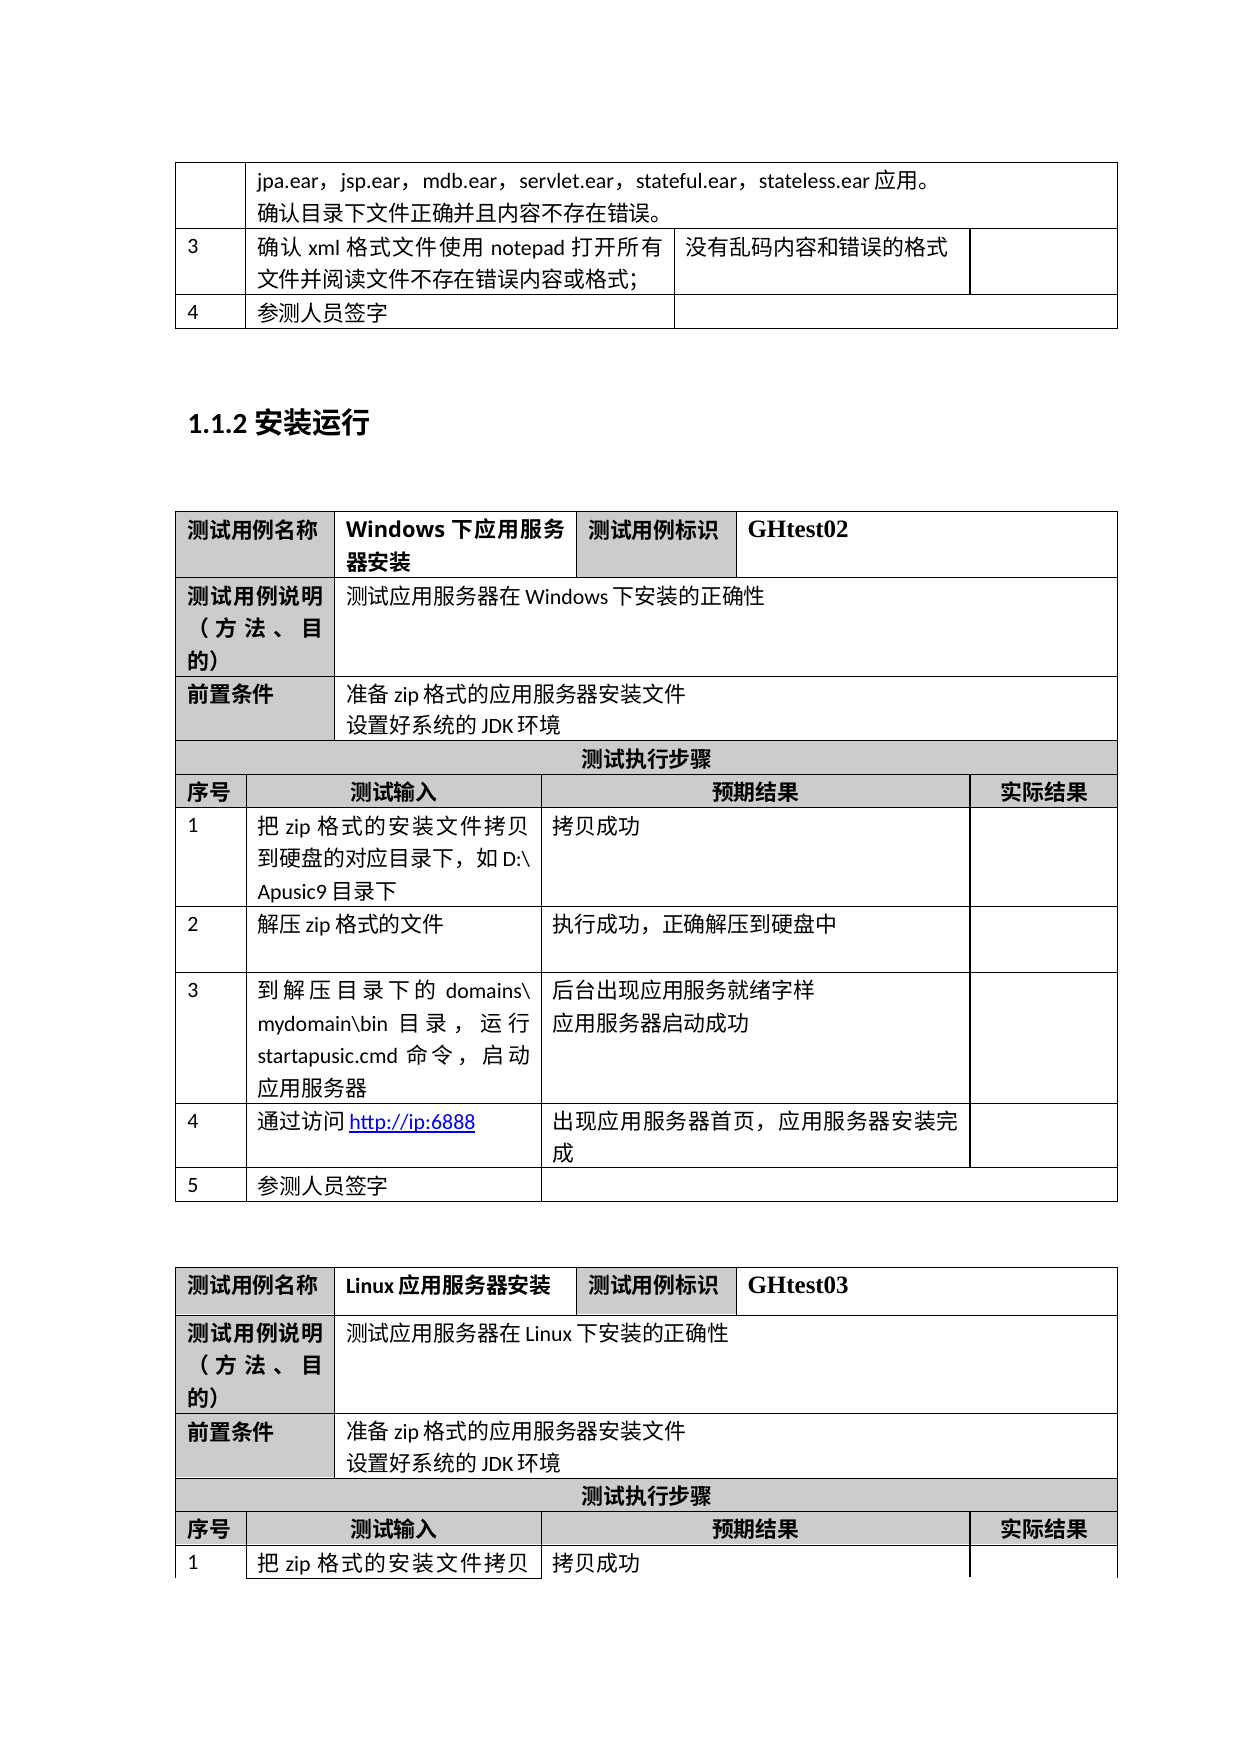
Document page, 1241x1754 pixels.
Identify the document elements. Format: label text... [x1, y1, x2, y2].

table_cell 把zip格式的安装文件拷贝到硬盘的对应目录下，如D:\Apusic9目录下 [247, 808, 541, 906]
table_cell 测试输入 [247, 775, 541, 807]
table_cell 没有乱码内容和错误的格式 [675, 229, 969, 294]
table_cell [246, 163, 1117, 228]
table_cell [971, 808, 1117, 906]
table_cell 序号 [176, 1512, 246, 1544]
table_cell 测试用例说明（方法、目的） [176, 1316, 334, 1413]
table_cell 1 [176, 808, 246, 906]
table_cell 1 [176, 1546, 246, 1578]
table_cell 参测人员签字 [246, 295, 674, 328]
table_cell 解压zip格式的文件 [247, 907, 541, 972]
table_cell 后台出现应用服务就绪字样 应用服务器启动成功 [542, 973, 969, 1103]
table_cell 实际结果 [971, 1512, 1117, 1544]
table_header Linux应用服务器安装 [335, 1268, 576, 1314]
table_cell 预期结果 [542, 775, 969, 807]
table_cell 确认xml格式文件使用notepad打开所有文件并阅读文件不存在错误内容或格式； [246, 229, 674, 294]
table_cell 预期结果 [542, 1512, 969, 1544]
table_cell 4 [176, 295, 245, 328]
table_cell 到解压目录下的domains\ mydomain\bin目录，运行startapusic.cmd命令，启动应用服务器 [247, 973, 541, 1103]
table_cell [970, 1546, 1117, 1578]
table_cell 测试输入 [247, 1512, 541, 1544]
table_header 测试用例名称 [176, 512, 334, 577]
table_cell 4 [176, 1104, 246, 1167]
table_cell [971, 907, 1117, 972]
table_cell 出现应用服务器首页，应用服务器安装完成 [542, 1104, 969, 1167]
table_cell 测试应用服务器在Windows下安装的正确性 [335, 578, 1117, 676]
table_header 测试用例名称 [176, 1268, 334, 1314]
table_cell 测试执行步骤 [176, 741, 1117, 774]
table_header GHtest02 [737, 512, 1117, 577]
table_cell 执行成功，正确解压到硬盘中 [542, 907, 969, 972]
table_cell 前置条件 [176, 1414, 334, 1477]
table_cell 拷贝成功 [542, 808, 969, 906]
table_cell 测试应用服务器在Linux下安装的正确性 [335, 1316, 1117, 1413]
table_cell 序号 [176, 775, 246, 807]
table_cell 参测人员签字 [247, 1168, 541, 1201]
table_cell [542, 1168, 1117, 1201]
table_cell 3 [176, 229, 245, 294]
table_cell [675, 295, 1117, 328]
table_cell 通过访问http://ip:6888 [247, 1104, 541, 1167]
table_cell 测试执行步骤 [176, 1479, 1117, 1511]
table_cell 前置条件 [176, 677, 334, 740]
table_cell 3 [176, 973, 246, 1103]
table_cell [247, 1546, 541, 1578]
table_header Windows下应用服务器安装 [335, 512, 576, 577]
table_cell [971, 1104, 1117, 1167]
table_cell 实际结果 [971, 775, 1117, 807]
table_cell 拷贝成功 [542, 1546, 970, 1578]
table_header GHtest03 [737, 1268, 1117, 1314]
table_header 测试用例标识 [577, 512, 736, 577]
table_cell 5 [176, 1168, 246, 1201]
table_cell 测试用例说明（方法、目的） [176, 578, 334, 676]
table_cell 2 [176, 907, 246, 972]
table_cell [971, 229, 1117, 294]
table_header 测试用例标识 [577, 1268, 736, 1314]
table_cell [971, 973, 1117, 1103]
table_cell 准备zip格式的应用服务器安装文件 设置好系统的JDK环境 [335, 1414, 1117, 1477]
subtitle 1.1.2 安装运行 [187, 388, 1053, 453]
table_cell 准备zip格式的应用服务器安装文件 设置好系统的JDK环境 [335, 677, 1117, 740]
